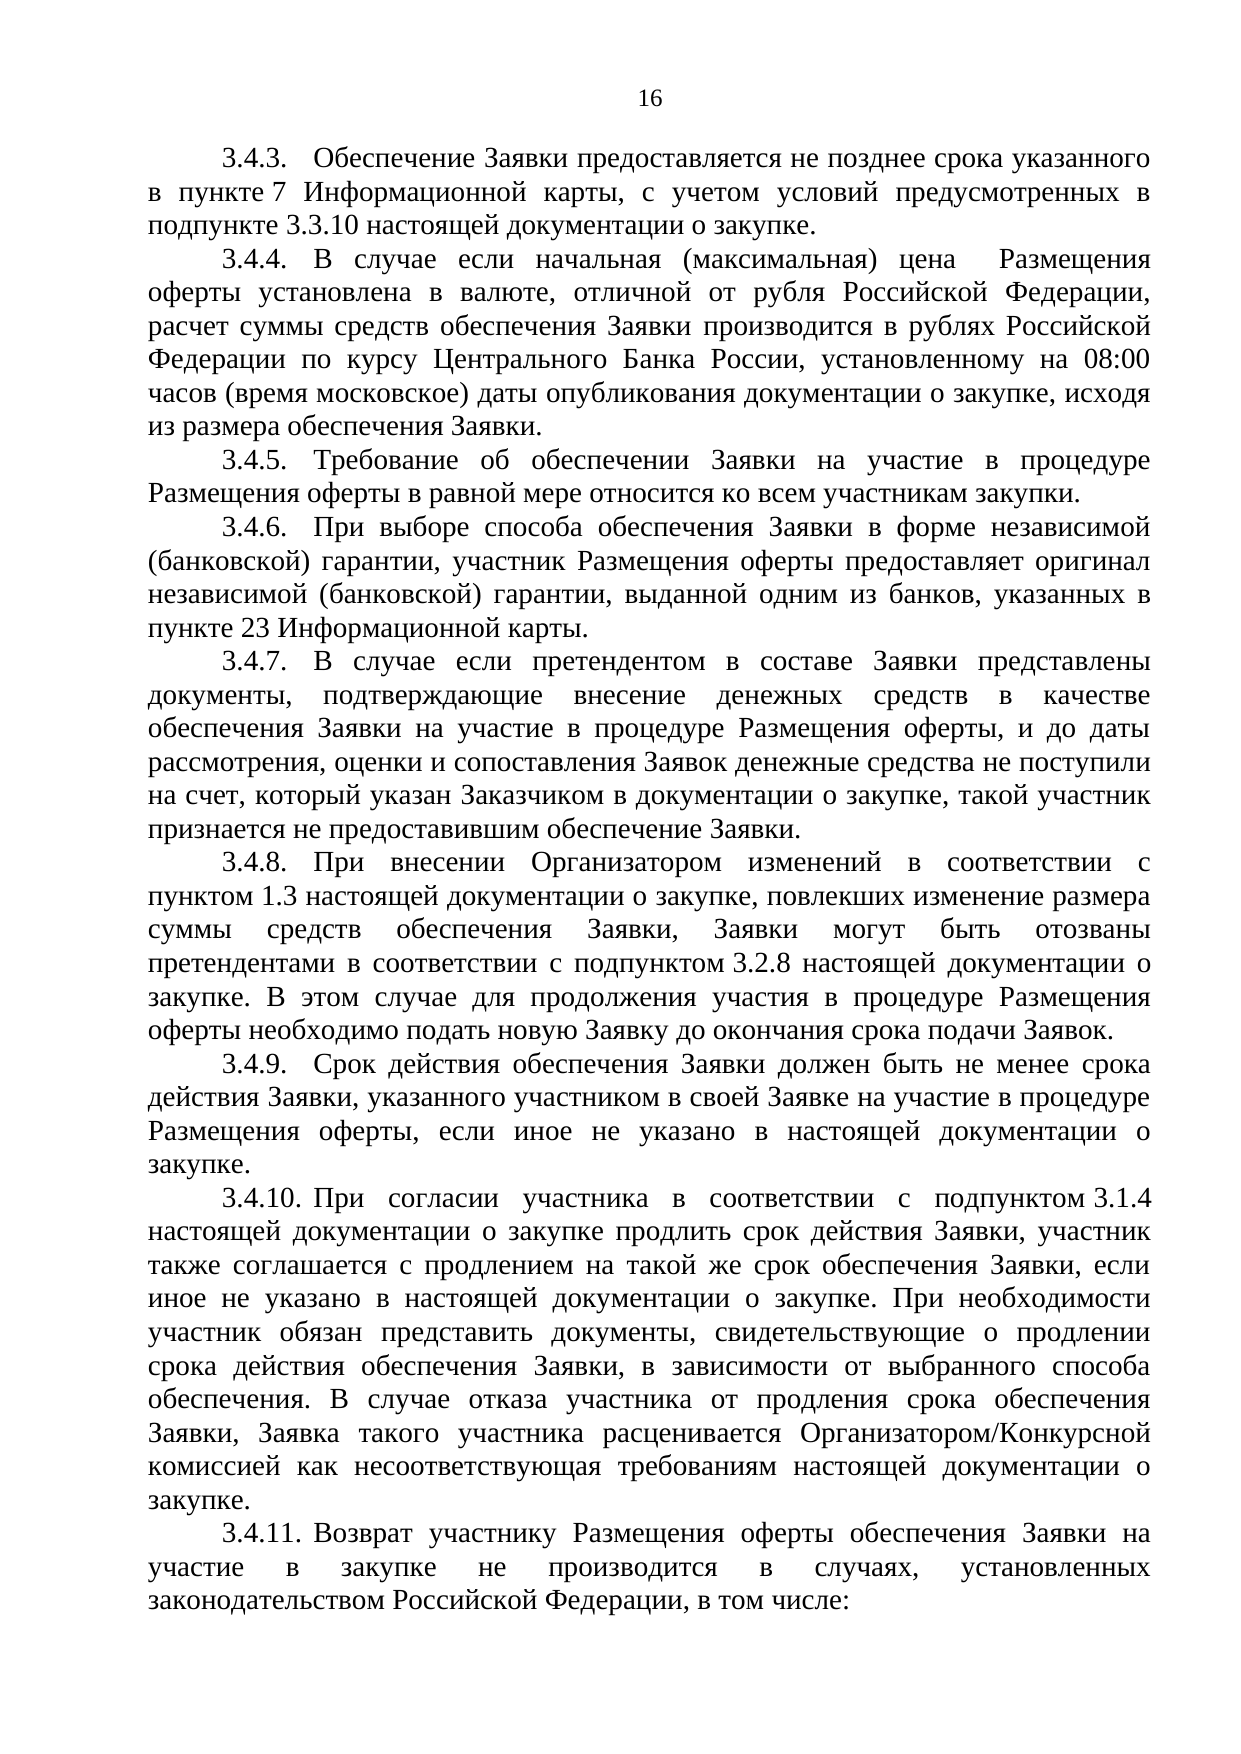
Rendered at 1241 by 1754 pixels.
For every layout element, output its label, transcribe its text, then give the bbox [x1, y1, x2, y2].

list Срок действия обеспечения Заявки должен быть не менее срока действия Заявки, указанного участником в своей Заявке на участие в процедуре Размещения оферты, если иное не указано в настоящей документации о закупке. [148, 1046, 1152, 1180]
list Обеспечение Заявки предоставляется не позднее срока указанного в пункте 7 Информационной карты, с учетом условий предусмотренных в подпункте 3.3.10 настоящей документации о закупке. [148, 140, 1152, 241]
list Требование об обеспечении Заявки на участие в процедуре Размещения оферты в равной мере относится ко всем участникам закупки. [148, 442, 1152, 509]
list При внесении Организатором изменений в соответствии с пунктом 1.3 настоящей документации о закупке, повлекших изменение размера суммы средств обеспечения Заявки, Заявки могут быть отозваны претендентами в соответствии с подпунктом 3.2.8 настоящей документации о закупке. В этом случае для продолжения участия в процедуре Размещения оферты необходимо подать новую Заявку до окончания срока подачи Заявок. [148, 844, 1152, 1046]
list В случае если претендентом в составе Заявки представлены документы, подтверждающие внесение денежных средств в качестве обеспечения Заявки на участие в процедуре Размещения оферты, и до даты рассмотрения, оценки и сопоставления Заявок денежные средства не поступили на счет, который указан Заказчиком в документации о закупке, такой участник признается не предоставившим обеспечение Заявки. [148, 643, 1152, 844]
list Возврат участнику Размещения оферты обеспечения Заявки на участие в закупке не производится в случаях, установленных законодательством Российской Федерации, в том числе: [148, 1515, 1152, 1616]
list При согласии участника в соответствии с подпунктом 3.1.4 настоящей документации о закупке продлить срок действия Заявки, участник также соглашается с продлением на такой же срок обеспечения Заявки, если иное не указано в настоящей документации о закупке. При необходимости участник обязан представить документы, свидетельствующие о продлении срока действия обеспечения Заявки, в зависимости от выбранного способа обеспечения. В случае отказа участника от продления срока обеспечения Заявки, Заявка такого участника расценивается Организатором/Конкурсной комиссией как несоответствующая требованиям настоящей документации о закупке. [148, 1180, 1152, 1515]
list В случае если начальная (максимальная) цена Размещения оферты установлена в валюте, отличной от рубля Российской Федерации, расчет суммы средств обеспечения Заявки производится в рублях Российской Федерации по курсу Центрального Банка России, установленному на 08:00 часов (время московское) даты опубликования документации о закупке, исходя из размера обеспечения Заявки. [148, 241, 1152, 442]
list При выборе способа обеспечения Заявки в форме независимой (банковской) гарантии, участник Размещения оферты предоставляет оригинал независимой (банковской) гарантии, выданной одним из банков, указанных в пункте 23 Информационной карты. [148, 509, 1152, 643]
